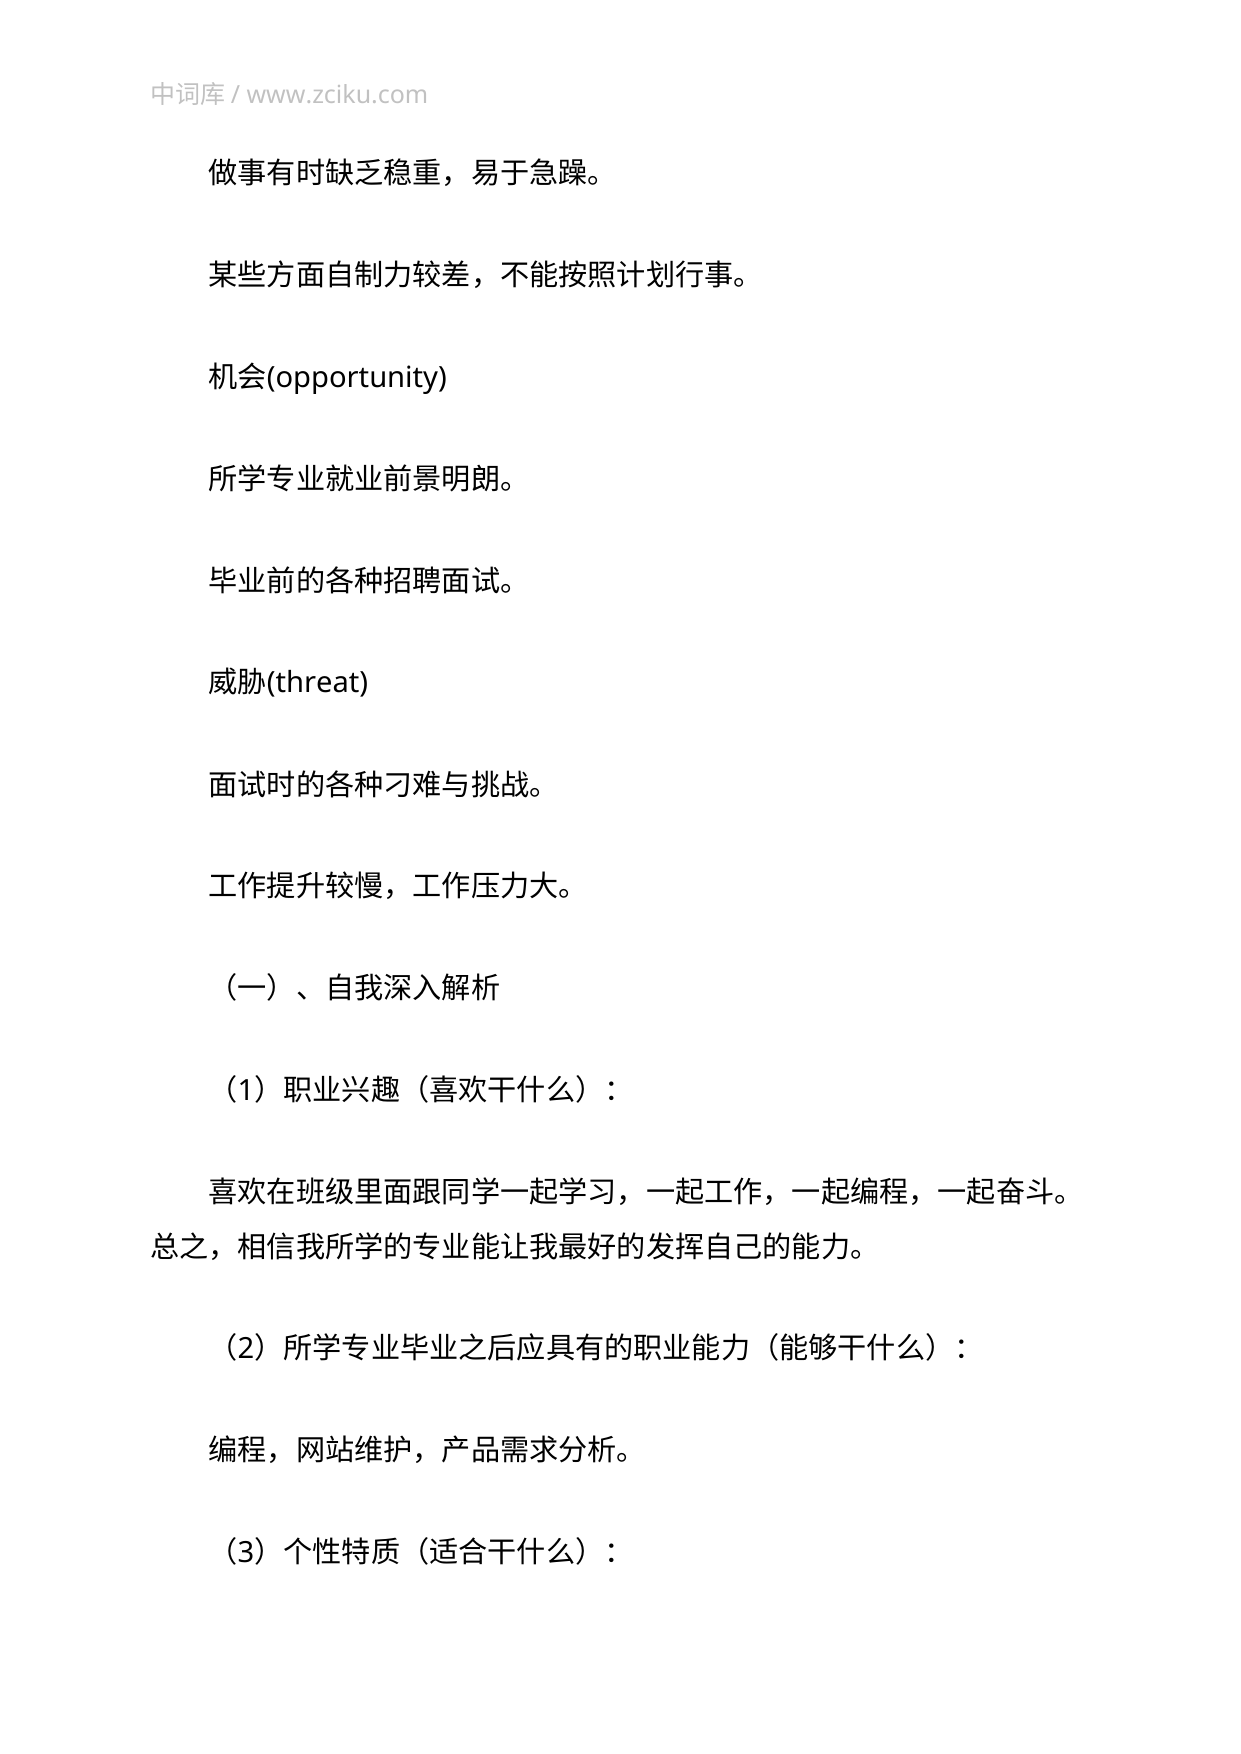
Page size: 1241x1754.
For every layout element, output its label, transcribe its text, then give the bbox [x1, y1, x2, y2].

text （1）职业兴趣（喜欢干什么）： [150, 1066, 1090, 1109]
text 喜欢在班级里面跟同学一起学习，一起工作，一起编程，一起奋斗。总之，相信我所学的专业能让我最好的发挥自己的能力。 [150, 1168, 1090, 1266]
text 机会(opportunity) [150, 353, 1090, 396]
text 威胁(threat) [150, 659, 1090, 701]
text 工作提升较慢，工作压力大。 [150, 863, 1090, 905]
text （3）个性特质（适合干什么）： [150, 1529, 1090, 1571]
text （2）所学专业毕业之后应具有的职业能力（能够干什么）： [150, 1325, 1090, 1367]
text （一）、自我深入解析 [150, 964, 1090, 1007]
text 毕业前的各种招聘面试。 [150, 557, 1090, 599]
text 编程，网站维护，产品需求分析。 [150, 1427, 1090, 1469]
text 做事有时缺乏稳重，易于急躁。 [150, 150, 1090, 192]
text 面试时的各种刁难与挑战。 [150, 761, 1090, 803]
text 某些方面自制力较差，不能按照计划行事。 [150, 252, 1090, 294]
text 所学专业就业前景明朗。 [150, 456, 1090, 498]
